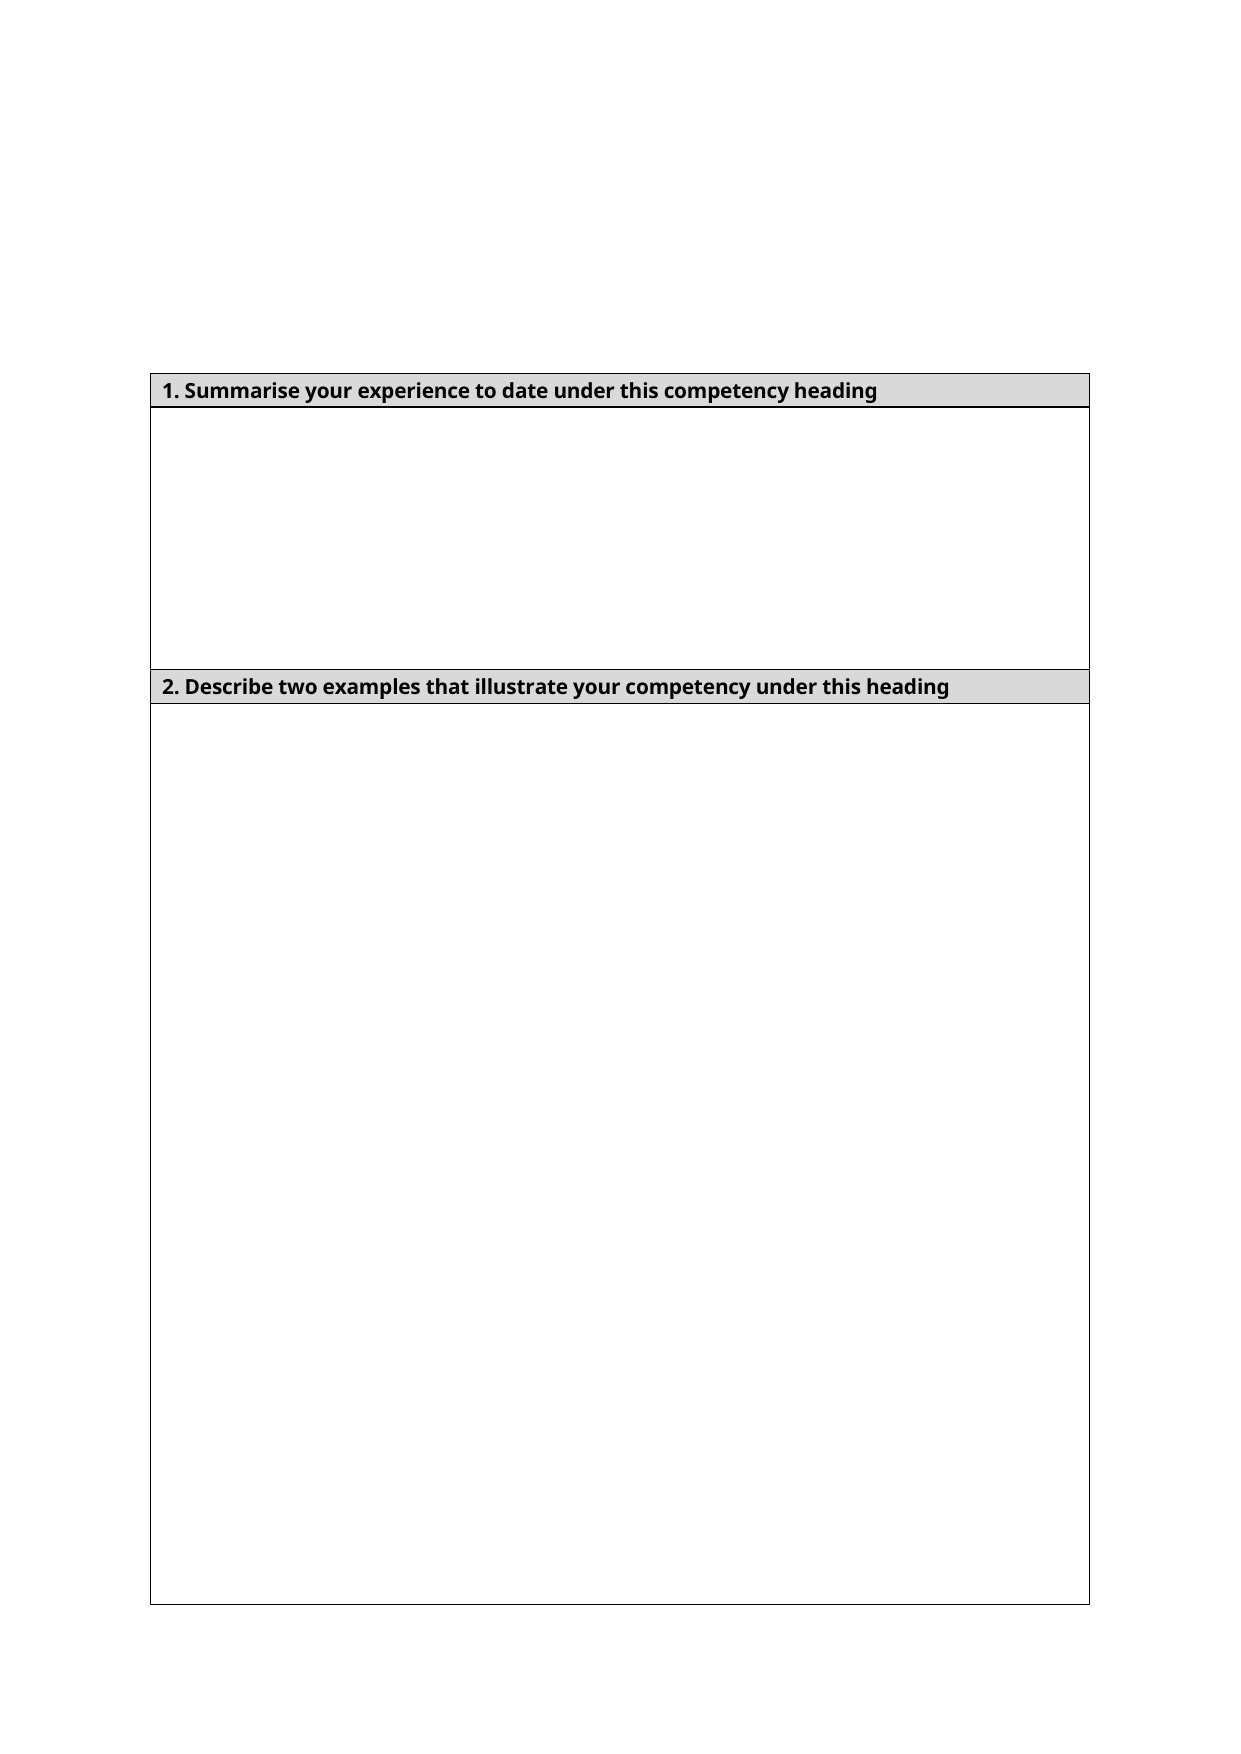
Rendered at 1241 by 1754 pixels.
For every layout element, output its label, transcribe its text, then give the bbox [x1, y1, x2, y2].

table_header 1. Summarise your experience to date under this competency heading [151, 374, 1089, 406]
table_cell [151, 408, 1089, 669]
table_cell [151, 704, 1089, 1604]
table_cell 2. Describe two examples that illustrate your competency under this heading [151, 670, 1089, 703]
